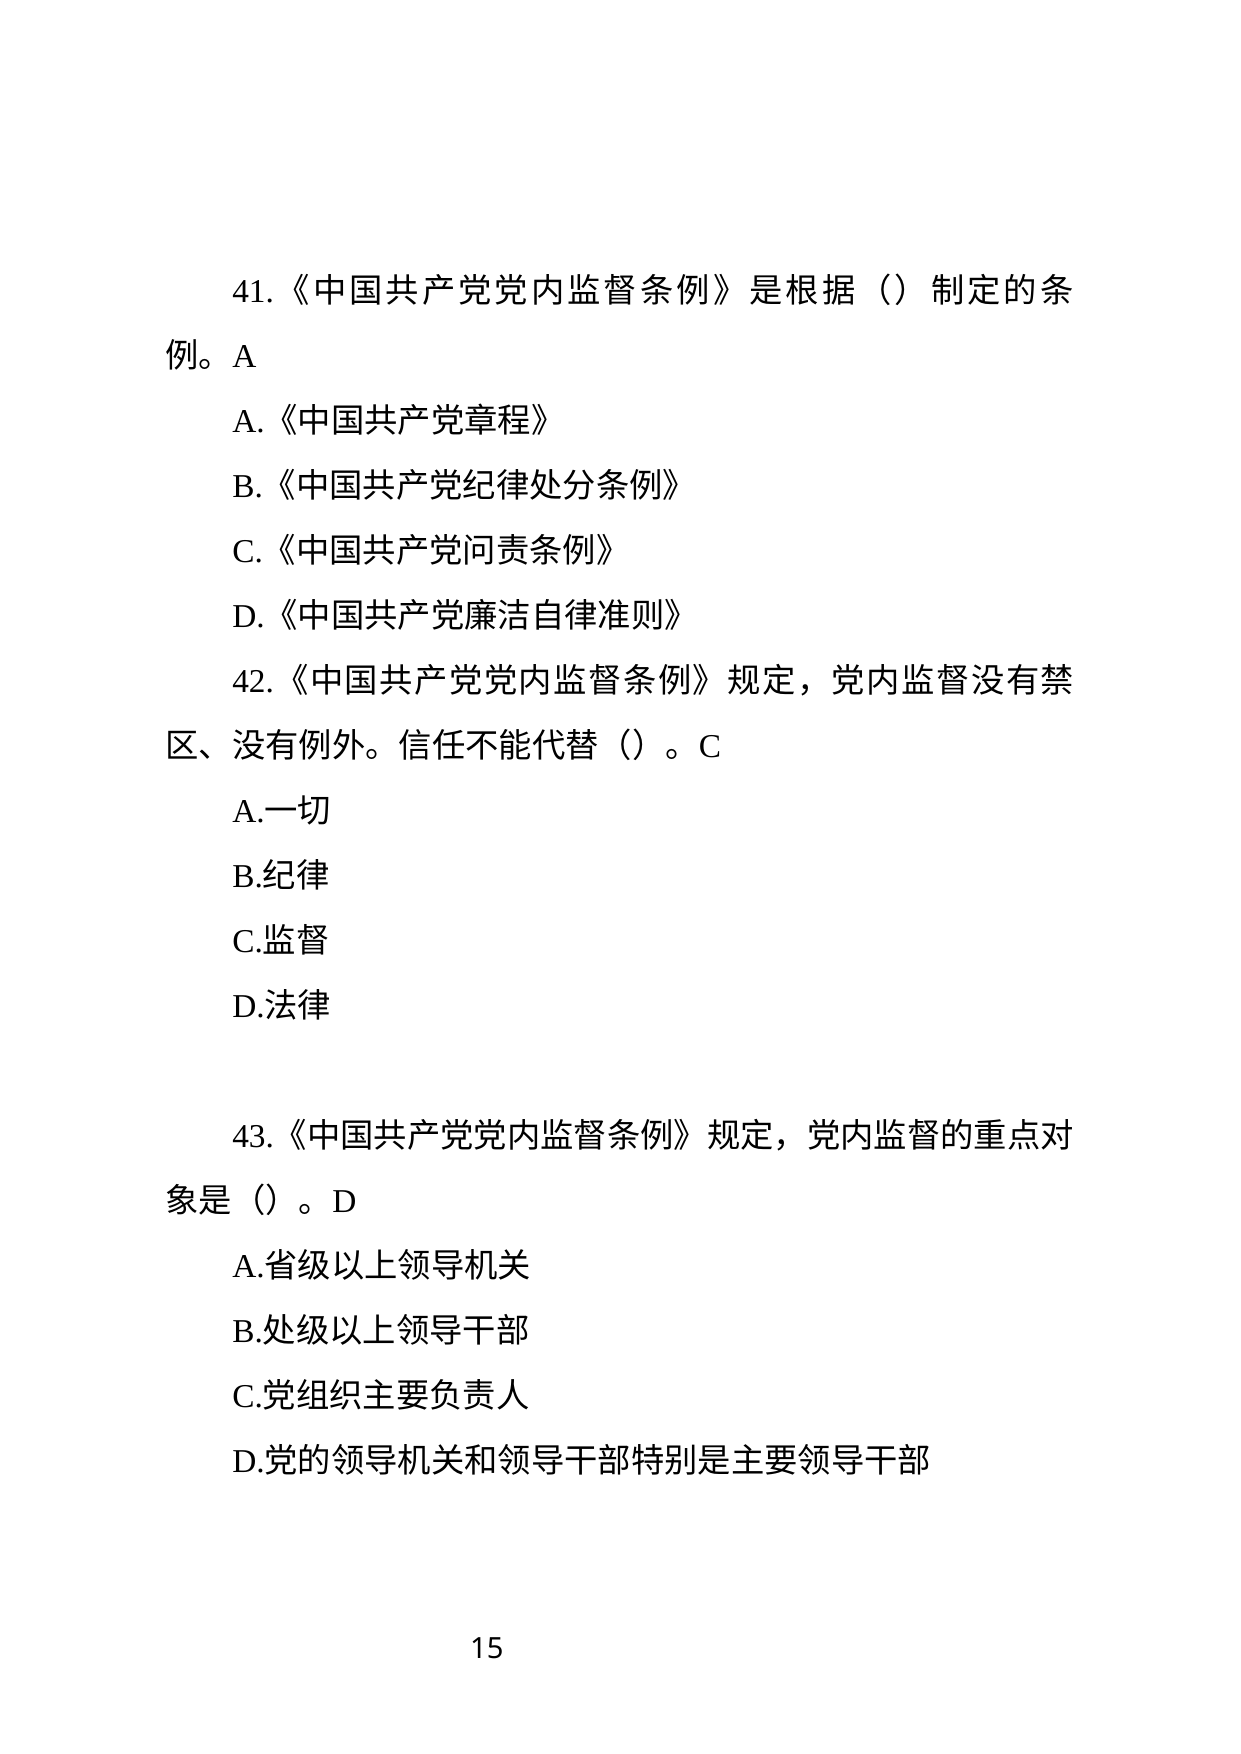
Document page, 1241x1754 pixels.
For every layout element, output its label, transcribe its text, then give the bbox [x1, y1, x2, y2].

list 42.《中国共产党党内监督条例》规定，党内监督没有禁区、没有例外。信任不能代替（）。C [165, 645, 1075, 775]
list C.《中国共产党问责条例》 [165, 515, 1075, 580]
list A.省级以上领导机关 [165, 1230, 1075, 1295]
list 43.《中国共产党党内监督条例》规定，党内监督的重点对象是（）。D [165, 1100, 1075, 1230]
list 41.《中国共产党党内监督条例》是根据（）制定的条例。A [165, 255, 1075, 385]
list B.纪律 [165, 840, 1075, 905]
list D.党的领导机关和领导干部特别是主要领导干部 [165, 1425, 1075, 1490]
list C.党组织主要负责人 [165, 1360, 1075, 1425]
list D.法律 [165, 970, 1075, 1035]
list D.《中国共产党廉洁自律准则》 [165, 580, 1075, 645]
list C.监督 [165, 905, 1075, 970]
list A.《中国共产党章程》 [165, 385, 1075, 450]
list A.一切 [165, 775, 1075, 840]
list B.《中国共产党纪律处分条例》 [165, 450, 1075, 515]
list B.处级以上领导干部 [165, 1295, 1075, 1360]
